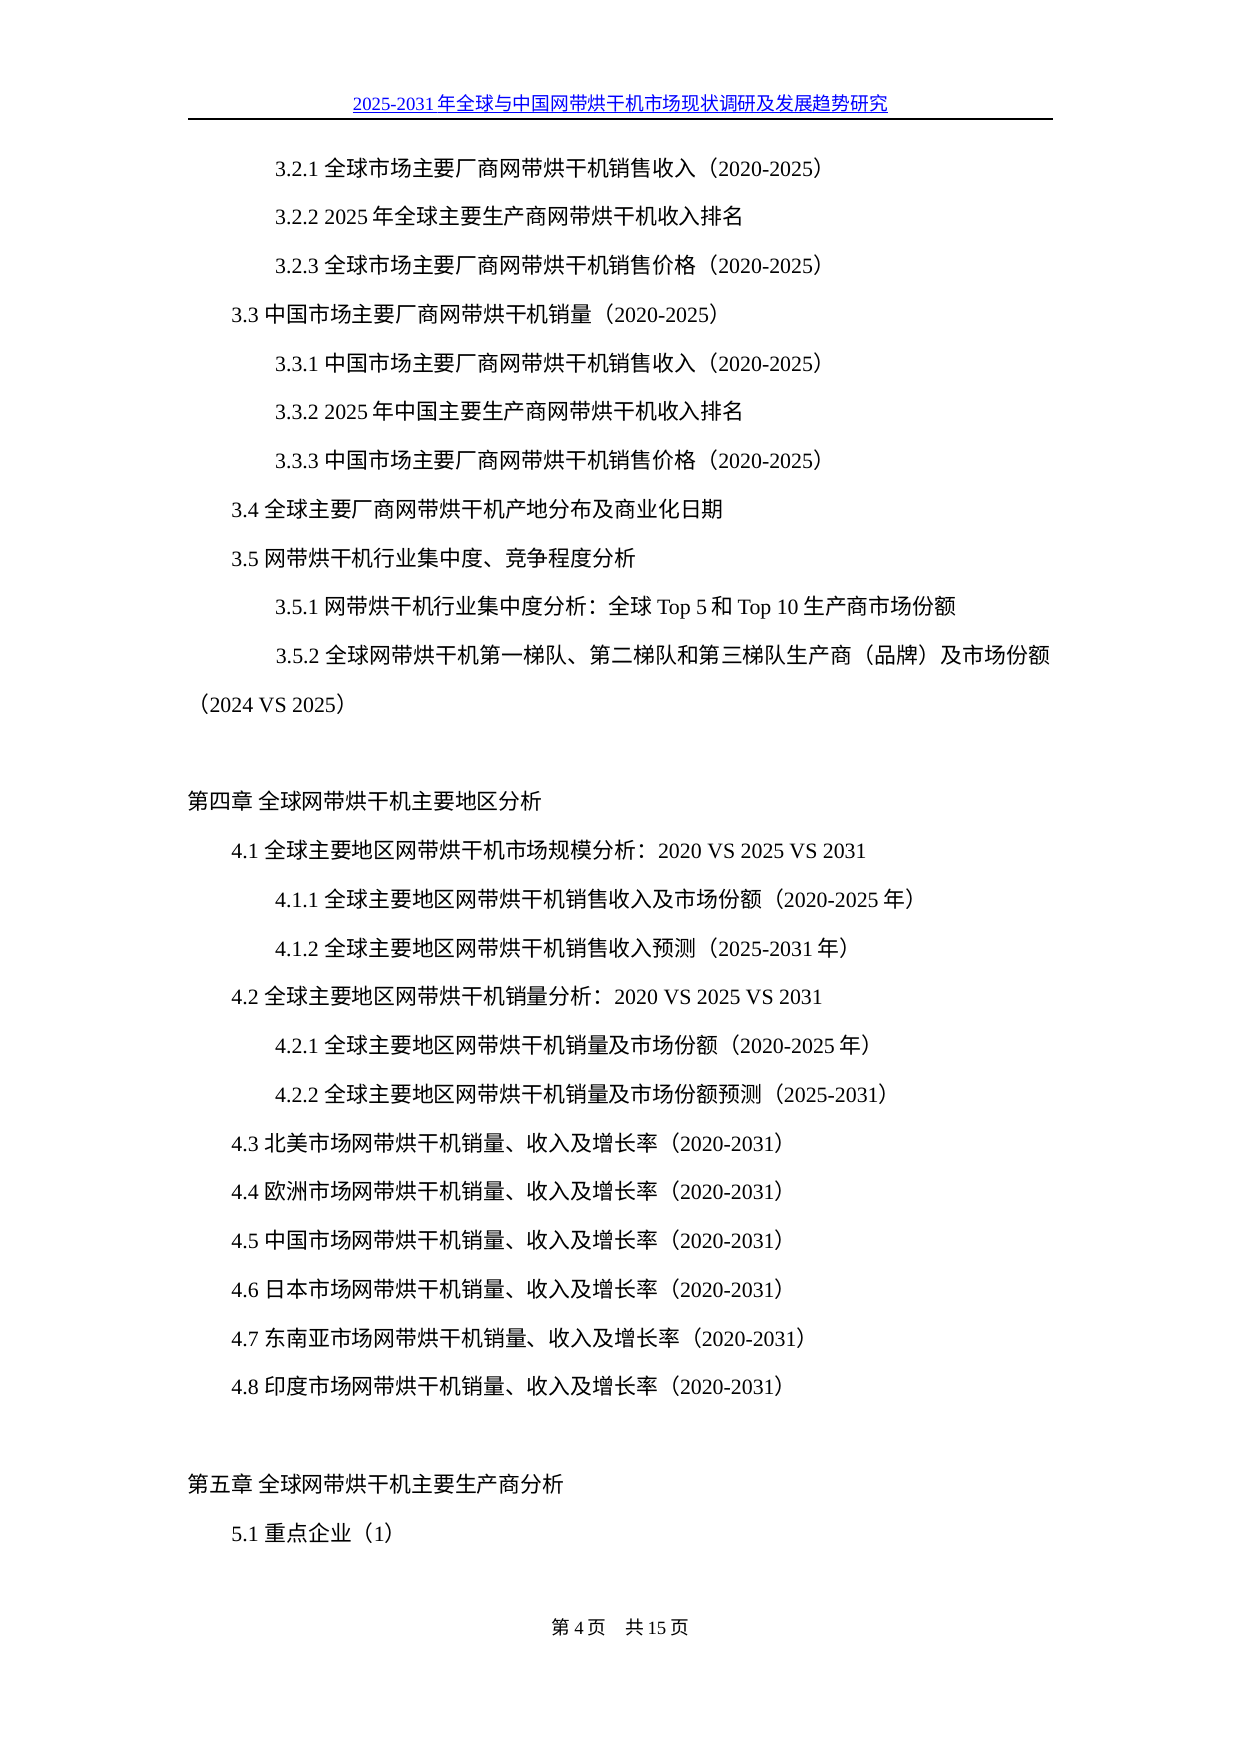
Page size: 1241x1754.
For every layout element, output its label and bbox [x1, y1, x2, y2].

text [187, 150, 1053, 1548]
